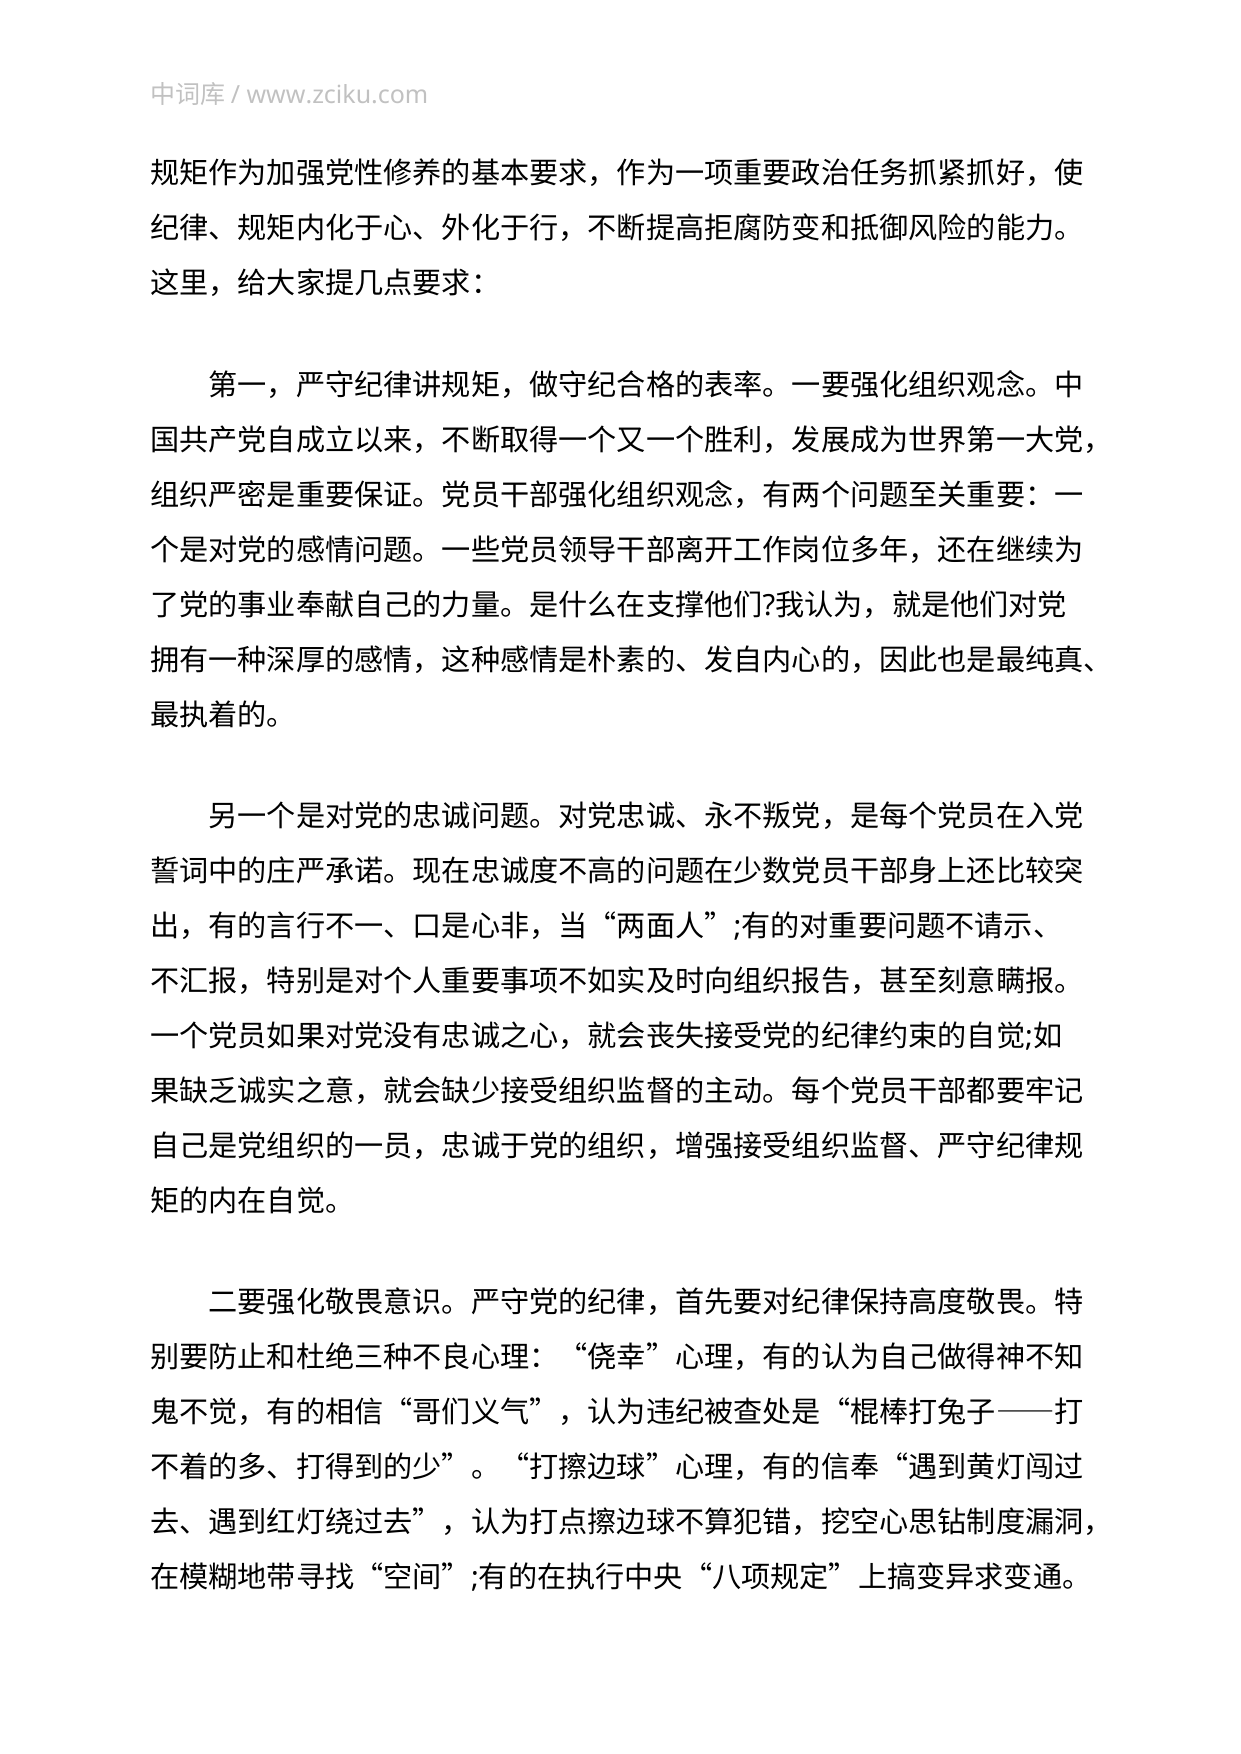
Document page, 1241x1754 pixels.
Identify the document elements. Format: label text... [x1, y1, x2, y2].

text 另一个是对党的忠诚问题。对党忠诚、永不叛党，是每个党员在入党誓词中的庄严承诺。现在忠诚度不高的问题在少数党员干部身上还比较突出，有的言行不一、口是心非，当“两面人”;有的对重要问题不请示、不汇报，特别是对个人重要事项不如实及时向组织报告，甚至刻意瞒报。一个党员如果对党没有忠诚之心，就会丧失接受党的纪律约束的自觉;如果缺乏诚实之意，就会缺少接受组织监督的主动。每个党员干部都要牢记自己是党组织的一员，忠诚于党的组织，增强接受组织监督、严守纪律规矩的内在自觉。 [150, 793, 1090, 1219]
text 第一，严守纪律讲规矩，做守纪合格的表率。一要强化组织观念。中国共产党自成立以来，不断取得一个又一个胜利，发展成为世界第一大党，组织严密是重要保证。党员干部强化组织观念，有两个问题至关重要：一个是对党的感情问题。一些党员领导干部离开工作岗位多年，还在继续为了党的事业奉献自己的力量。是什么在支撑他们?我认为，就是他们对党拥有一种深厚的感情，这种感情是朴素的、发自内心的，因此也是最纯真、最执着的。 [150, 362, 1090, 733]
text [150, 150, 1090, 302]
text 二要强化敬畏意识。严守党的纪律，首先要对纪律保持高度敬畏。特别要防止和杜绝三种不良心理：“侥幸”心理，有的认为自己做得神不知鬼不觉，有的相信“哥们义气”，认为违纪被查处是“棍棒打兔子——打不着的多、打得到的少”。“打擦边球”心理，有的信奉“遇到黄灯闯过去、遇到红灯绕过去”，认为打点擦边球不算犯错，挖空心思钻制度漏洞，在模糊地带寻找“空间”;有的在执行中央“八项规定”上搞变异求变通。 [150, 1279, 1090, 1596]
